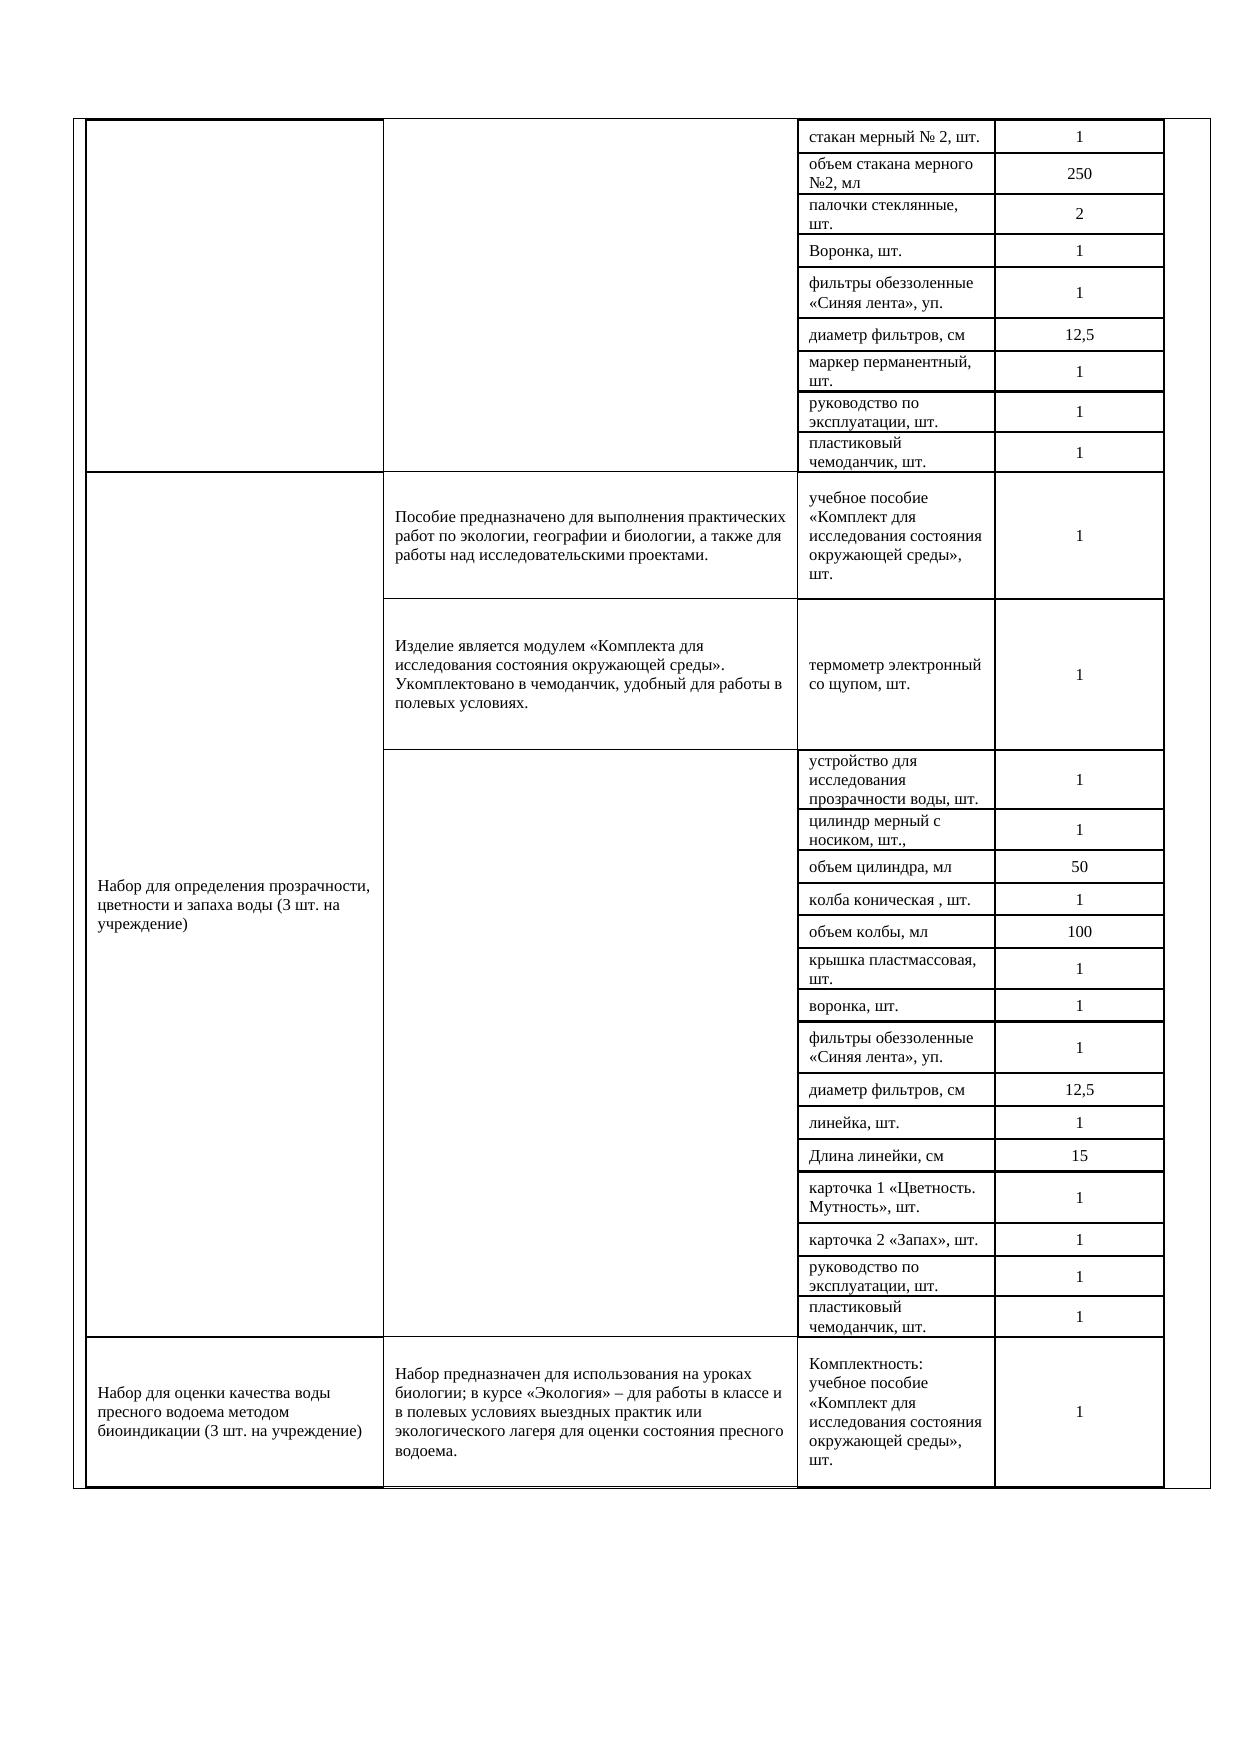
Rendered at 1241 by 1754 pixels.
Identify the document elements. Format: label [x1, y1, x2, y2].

table_cell [799, 1107, 994, 1138]
table_cell [799, 1173, 994, 1222]
table_cell [996, 154, 1163, 193]
table_cell [799, 1074, 994, 1105]
table_cell [1165, 119, 1210, 1488]
table_cell [799, 990, 994, 1020]
table_cell [799, 235, 994, 266]
table_cell [798, 1338, 994, 1486]
table_cell [996, 268, 1163, 317]
table_cell [996, 473, 1163, 598]
table_cell [799, 195, 994, 233]
table_cell [996, 195, 1163, 233]
table_cell [87, 473, 383, 1336]
table_cell [799, 916, 994, 947]
table_cell [384, 599, 797, 749]
table_cell [996, 1107, 1163, 1138]
table_cell [799, 1023, 994, 1072]
table_cell [384, 750, 797, 1336]
table_cell [996, 990, 1163, 1020]
table_cell [996, 949, 1163, 988]
table_cell [996, 433, 1163, 471]
table_cell [799, 949, 994, 988]
table_cell [87, 121, 383, 471]
table_cell [996, 1140, 1163, 1170]
table_cell [799, 851, 994, 882]
table_cell [996, 810, 1163, 849]
table_cell [799, 319, 994, 350]
table_cell [996, 1173, 1163, 1222]
table_cell [384, 472, 797, 598]
table_cell [996, 1257, 1163, 1295]
table_cell [799, 1224, 994, 1255]
table_cell [996, 751, 1163, 808]
table_cell [996, 235, 1163, 266]
table_cell [996, 1338, 1163, 1486]
table_cell [799, 433, 994, 471]
table_cell [996, 319, 1163, 350]
table_cell [87, 1338, 383, 1486]
table_cell [384, 119, 797, 471]
table_cell [996, 884, 1163, 914]
table_cell [799, 121, 994, 152]
table_cell [799, 1257, 994, 1295]
table_cell [996, 600, 1163, 749]
table_cell [799, 154, 994, 193]
table_cell [996, 916, 1163, 947]
table_cell [996, 1023, 1163, 1072]
table_cell [74, 119, 85, 1488]
table_cell [799, 751, 994, 808]
table_cell [996, 851, 1163, 882]
table_cell [384, 1337, 797, 1486]
table_cell [996, 121, 1163, 152]
table_cell [799, 1140, 994, 1170]
table_cell [799, 810, 994, 849]
table_cell [799, 1297, 994, 1336]
table_cell [996, 352, 1163, 390]
table_cell [799, 393, 994, 431]
table_cell [799, 352, 994, 390]
table_cell [996, 1074, 1163, 1105]
table_cell [798, 600, 994, 749]
table_cell [799, 884, 994, 914]
table_cell [996, 1297, 1163, 1336]
table_cell [799, 268, 994, 317]
table_cell [798, 473, 994, 598]
table_cell [996, 1224, 1163, 1255]
table_cell [996, 393, 1163, 431]
